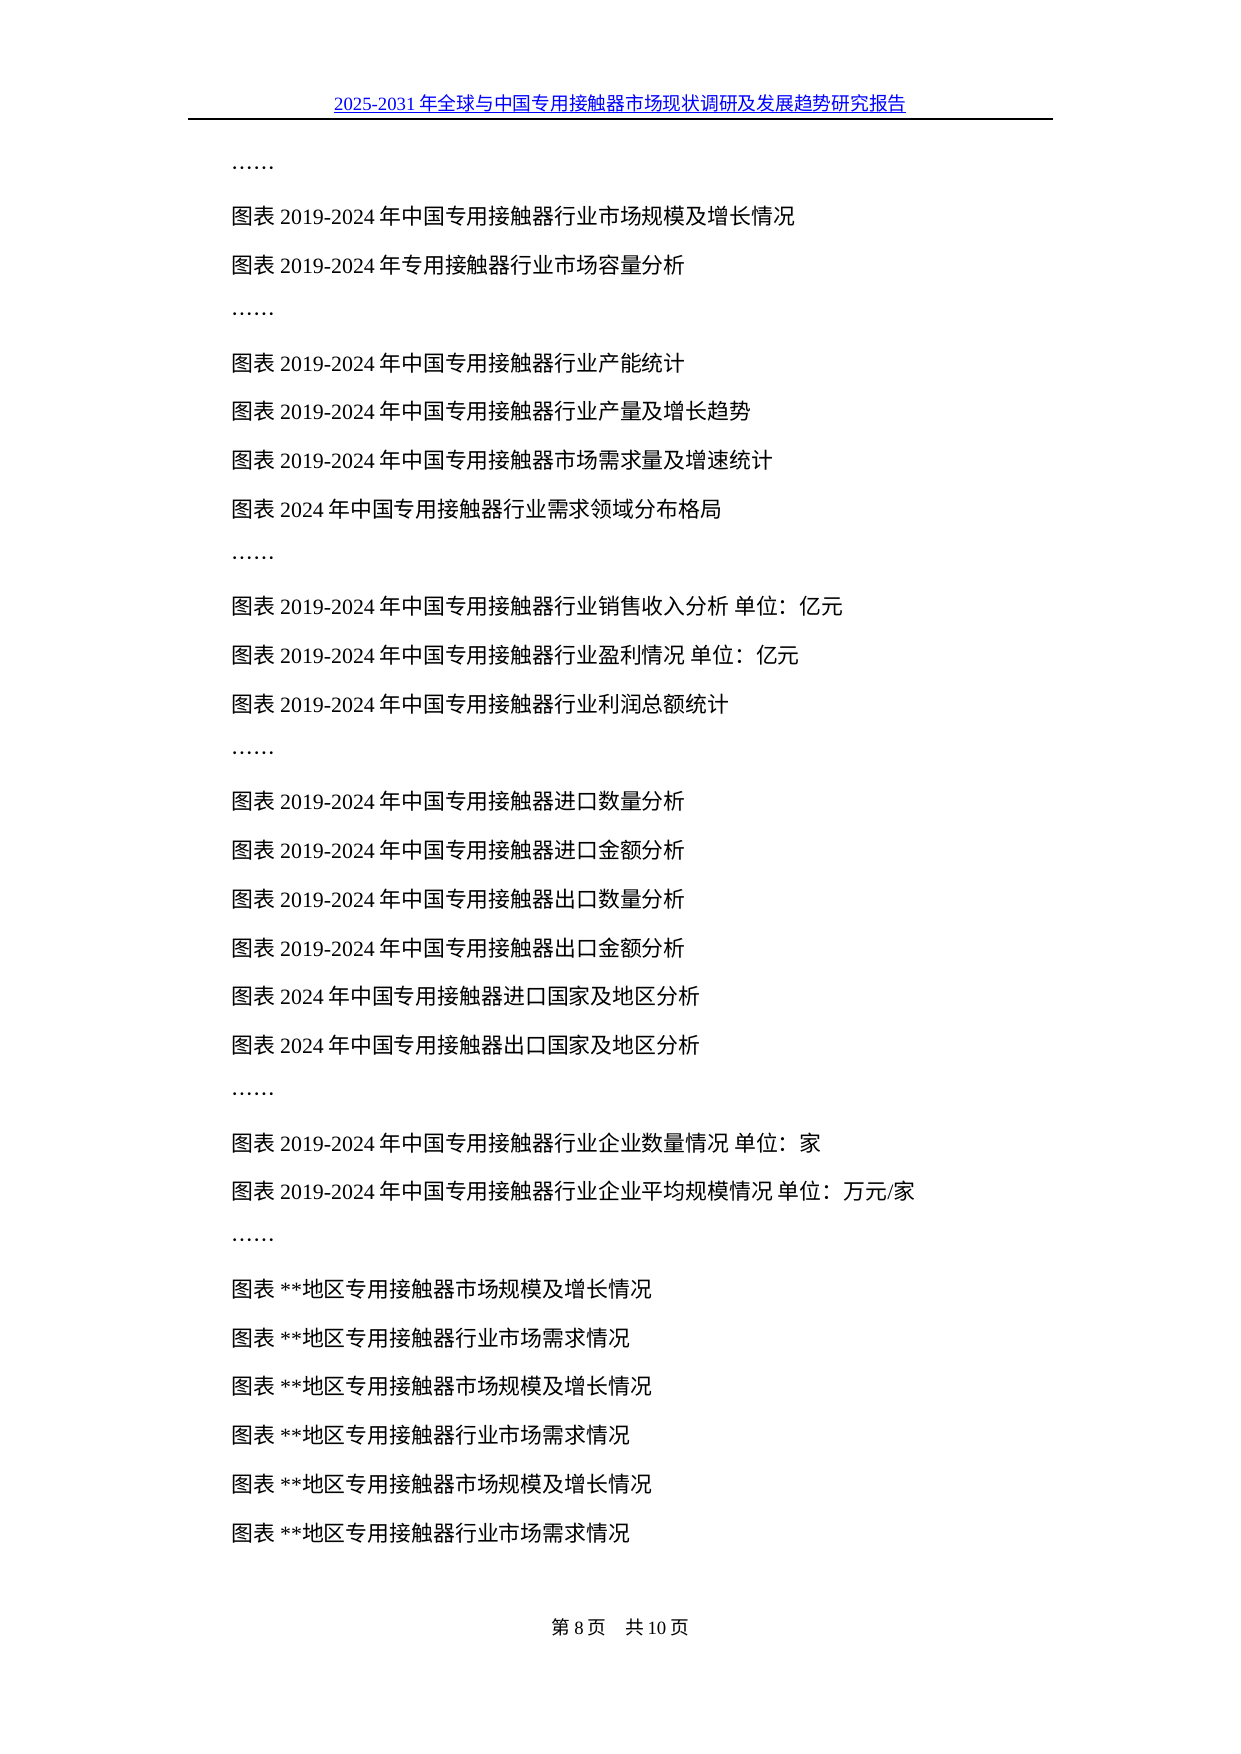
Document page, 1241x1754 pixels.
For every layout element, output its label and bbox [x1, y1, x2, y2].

text [187, 150, 1053, 1548]
